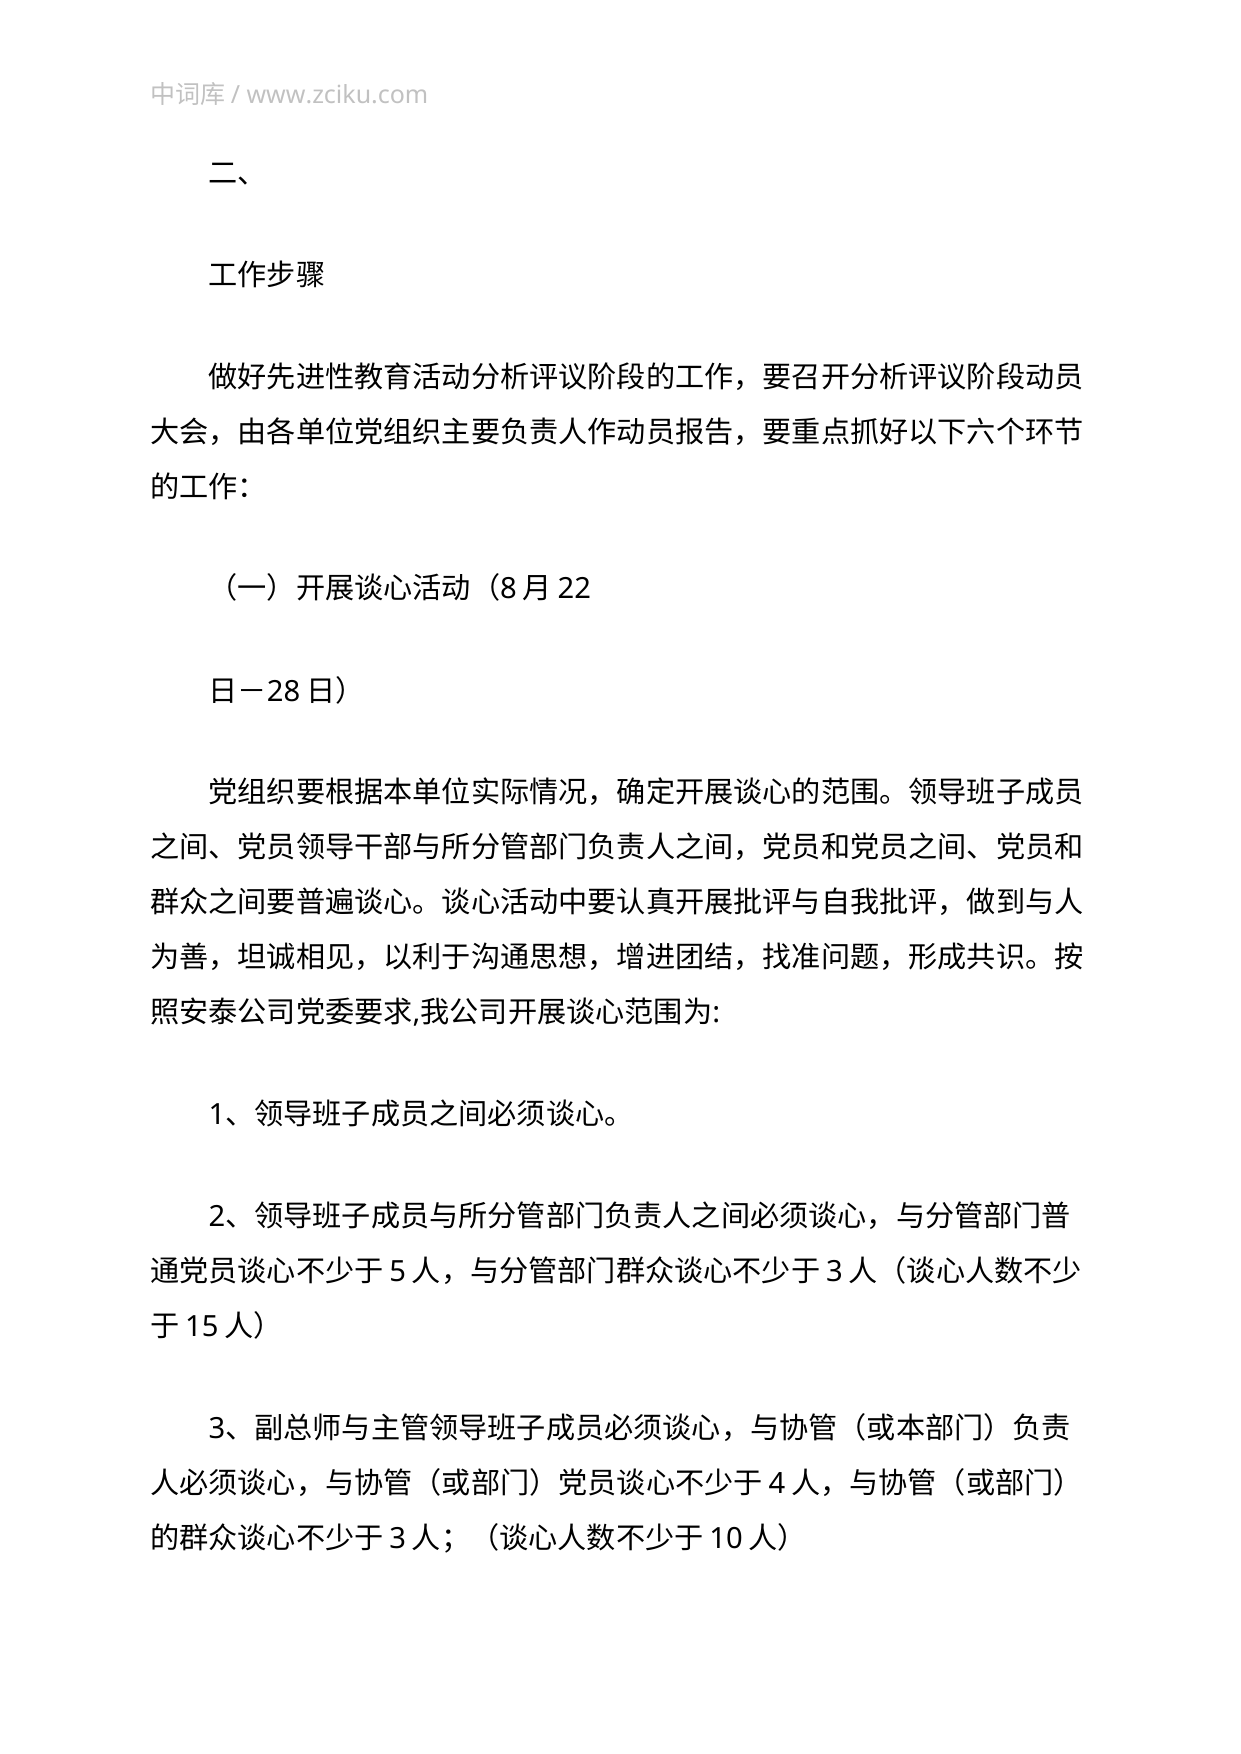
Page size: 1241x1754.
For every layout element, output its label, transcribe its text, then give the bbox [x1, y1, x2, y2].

text 3、副总师与主管领导班子成员必须谈心，与协管（或本部门）负责人必须谈心，与协管（或部门）党员谈心不少于4人，与协管（或部门）的群众谈心不少于3人；（谈心人数不少于10人） [150, 1404, 1090, 1557]
text 二、 [150, 150, 1090, 192]
text 工作步骤 [150, 252, 1090, 294]
text 做好先进性教育活动分析评议阶段的工作，要召开分析评议阶段动员大会，由各单位党组织主要负责人作动员报告，要重点抓好以下六个环节的工作： [150, 353, 1090, 506]
text （一）开展谈心活动（8月22 [150, 565, 1090, 607]
text 日－28日） [150, 667, 1090, 709]
text 1、领导班子成员之间必须谈心。 [150, 1091, 1090, 1133]
text 党组织要根据本单位实际情况，确定开展谈心的范围。领导班子成员之间、党员领导干部与所分管部门负责人之间，党员和党员之间、党员和群众之间要普遍谈心。谈心活动中要认真开展批评与自我批评，做到与人为善，坦诚相见，以利于沟通思想，增进团结，找准问题，形成共识。按照安泰公司党委要求,我公司开展谈心范围为: [150, 769, 1090, 1031]
text 2、领导班子成员与所分管部门负责人之间必须谈心，与分管部门普通党员谈心不少于5人，与分管部门群众谈心不少于3人（谈心人数不少于15人） [150, 1193, 1090, 1345]
